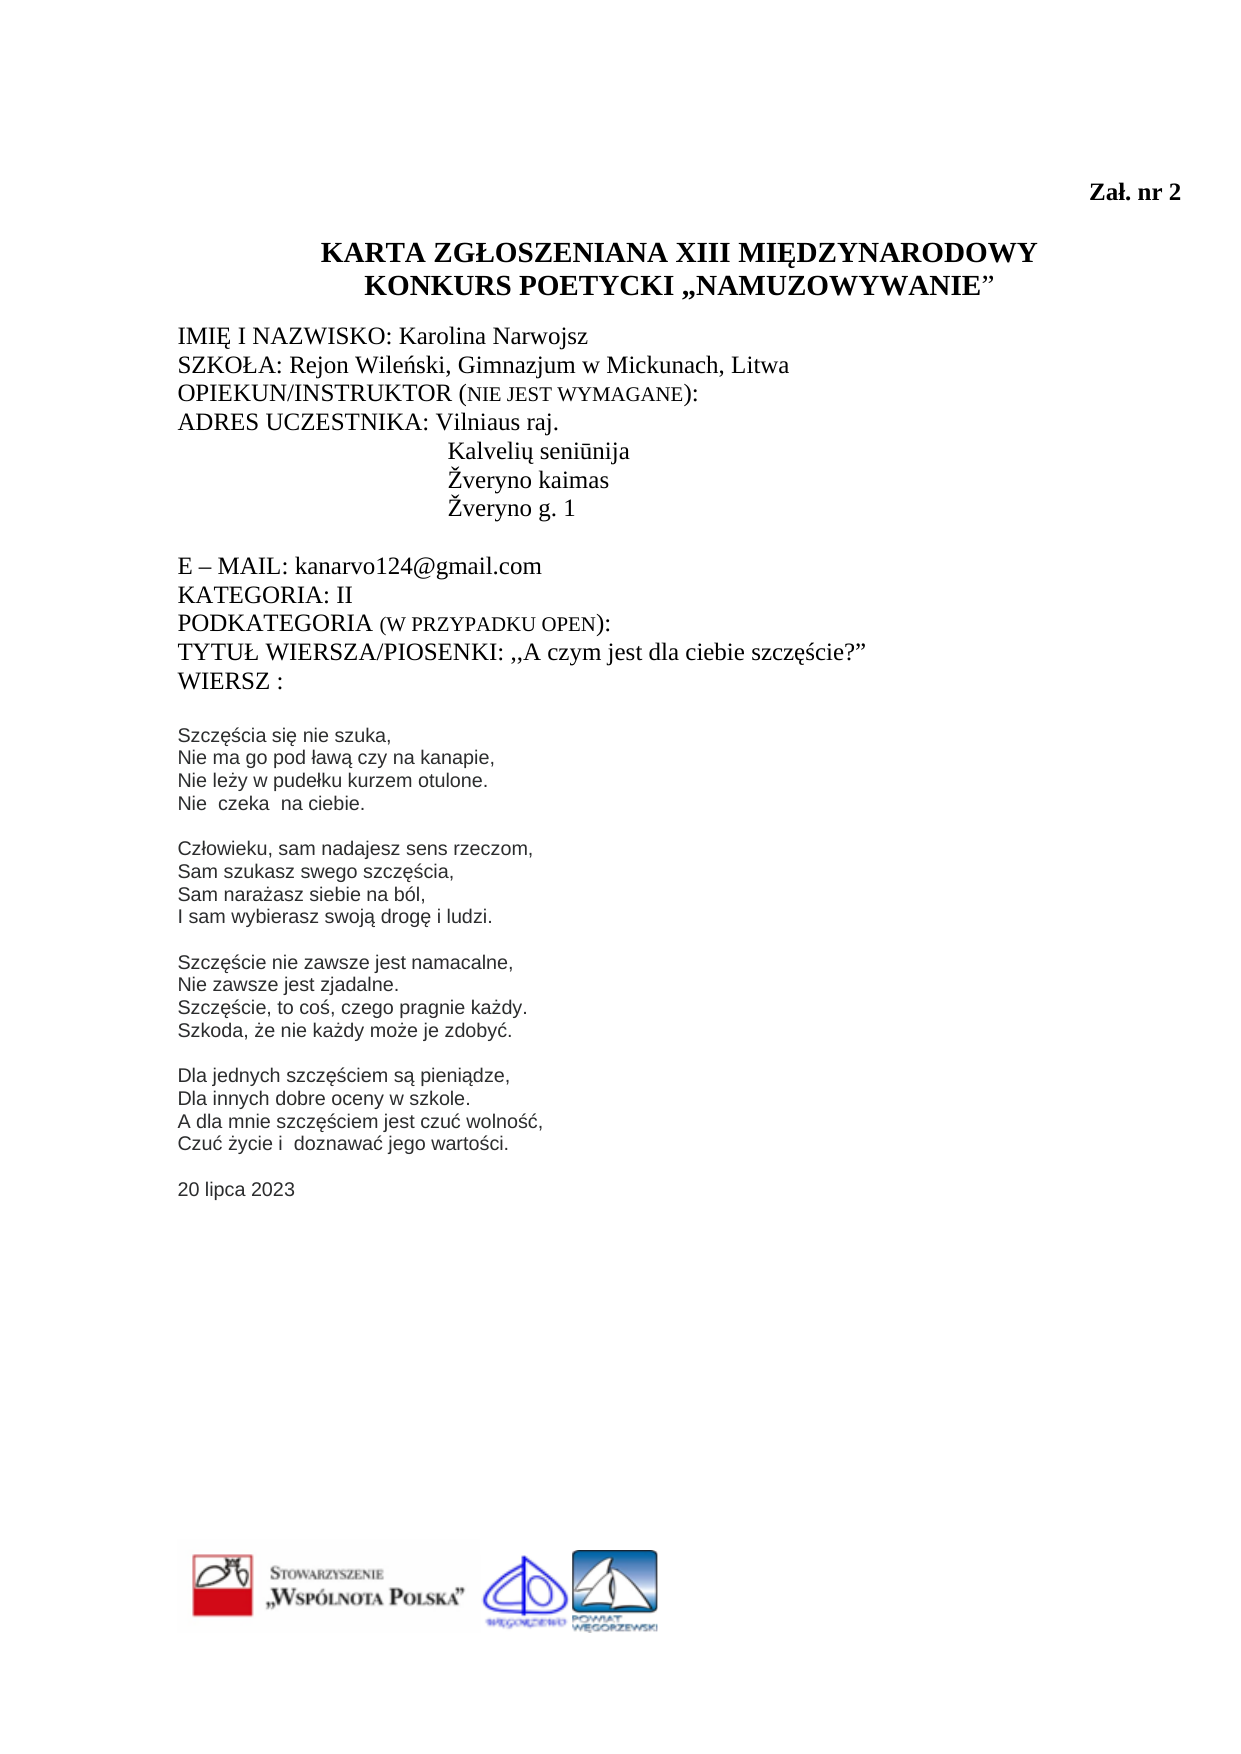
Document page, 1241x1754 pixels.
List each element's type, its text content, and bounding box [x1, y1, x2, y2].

text Nie ma go pod ławą czy na kanapie, [177, 746, 1181, 769]
text WIERSZ : [177, 666, 1181, 695]
text A dla mnie szczęściem jest czuć wolność, [177, 1109, 1181, 1132]
text I sam wybierasz swoją drogę i ludzi. [177, 905, 1181, 928]
text Sam narażasz siebie na ból, [177, 882, 1181, 905]
text Dla innych dobre oceny w szkole. [177, 1087, 1181, 1109]
text Zał. nr 2 [177, 177, 1181, 206]
text Sam szukasz swego szczęścia, [177, 860, 1181, 882]
text Szczęścia się nie szuka, [177, 723, 1181, 746]
text SZKOŁA: Rejon Wileński, Gimnazjum w Mickunach, Litwa [177, 350, 1181, 378]
text Kalvelių seniūnija [177, 436, 1181, 465]
text OPIEKUN/INSTRUKTOR (NIE JEST WYMAGANE): [177, 378, 1181, 407]
text Nie czeka na ciebie. [177, 792, 1181, 814]
text ADRES UCZESTNIKA: Vilniaus raj. [177, 407, 1181, 436]
text Szkoda, że nie każdy może je zdobyć. [177, 1019, 1181, 1041]
text Czuć życie i doznawać jego wartości. [177, 1132, 1181, 1155]
picture [177, 1539, 658, 1633]
text Szczęście, to coś, czego pragnie każdy. [177, 996, 1181, 1019]
text 20 lipca 2023 [177, 1178, 1181, 1200]
text Žveryno g. 1 [177, 493, 1181, 522]
text Nie leży w pudełku kurzem otulone. [177, 769, 1181, 792]
text TYTUŁ WIERSZA/PIOSENKI: ,,A czym jest dla ciebie szczęście?” [177, 637, 1181, 666]
text PODKATEGORIA (W PRZYPADKU OPEN): [177, 608, 1181, 637]
text Człowieku, sam nadajesz sens rzeczom, [177, 837, 1181, 860]
text KONKURS POETYCKI „NAMUZOWYWANIE” [177, 268, 1181, 302]
text IMIĘ I NAZWISKO: Karolina Narwojsz [177, 321, 1181, 350]
text Dla jednych szczęściem są pieniądze, [177, 1064, 1181, 1087]
text Žveryno kaimas [177, 465, 1181, 493]
text Nie zawsze jest zjadalne. [177, 973, 1181, 996]
text KATEGORIA: II [177, 580, 1181, 608]
text KARTA ZGŁOSZENIANA XIII MIĘDZYNARODOWY [177, 235, 1181, 268]
text Szczęście nie zawsze jest namacalne, [177, 951, 1181, 973]
text E – MAIL: kanarvo124@gmail.com [177, 551, 1181, 580]
